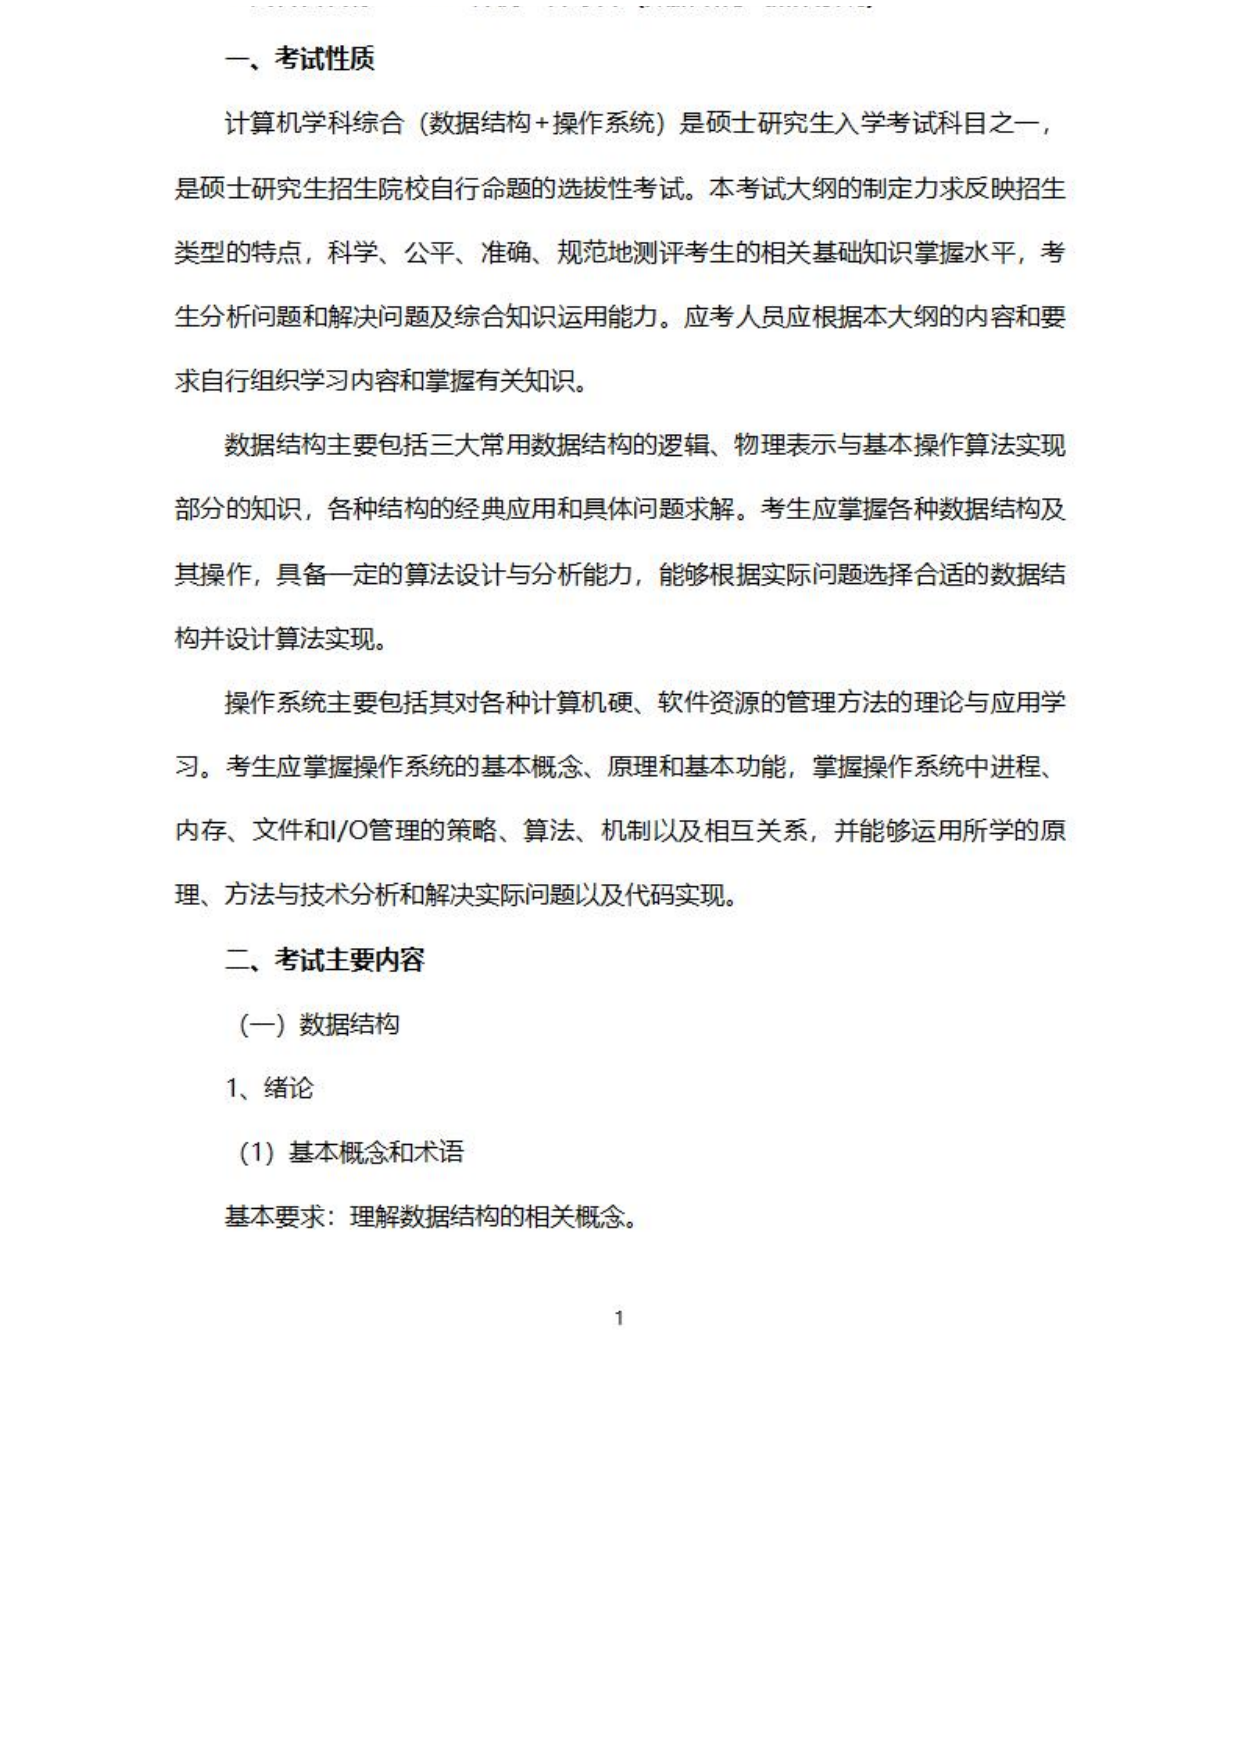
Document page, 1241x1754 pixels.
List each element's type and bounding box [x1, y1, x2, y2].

picture [0, 6, 1241, 1408]
